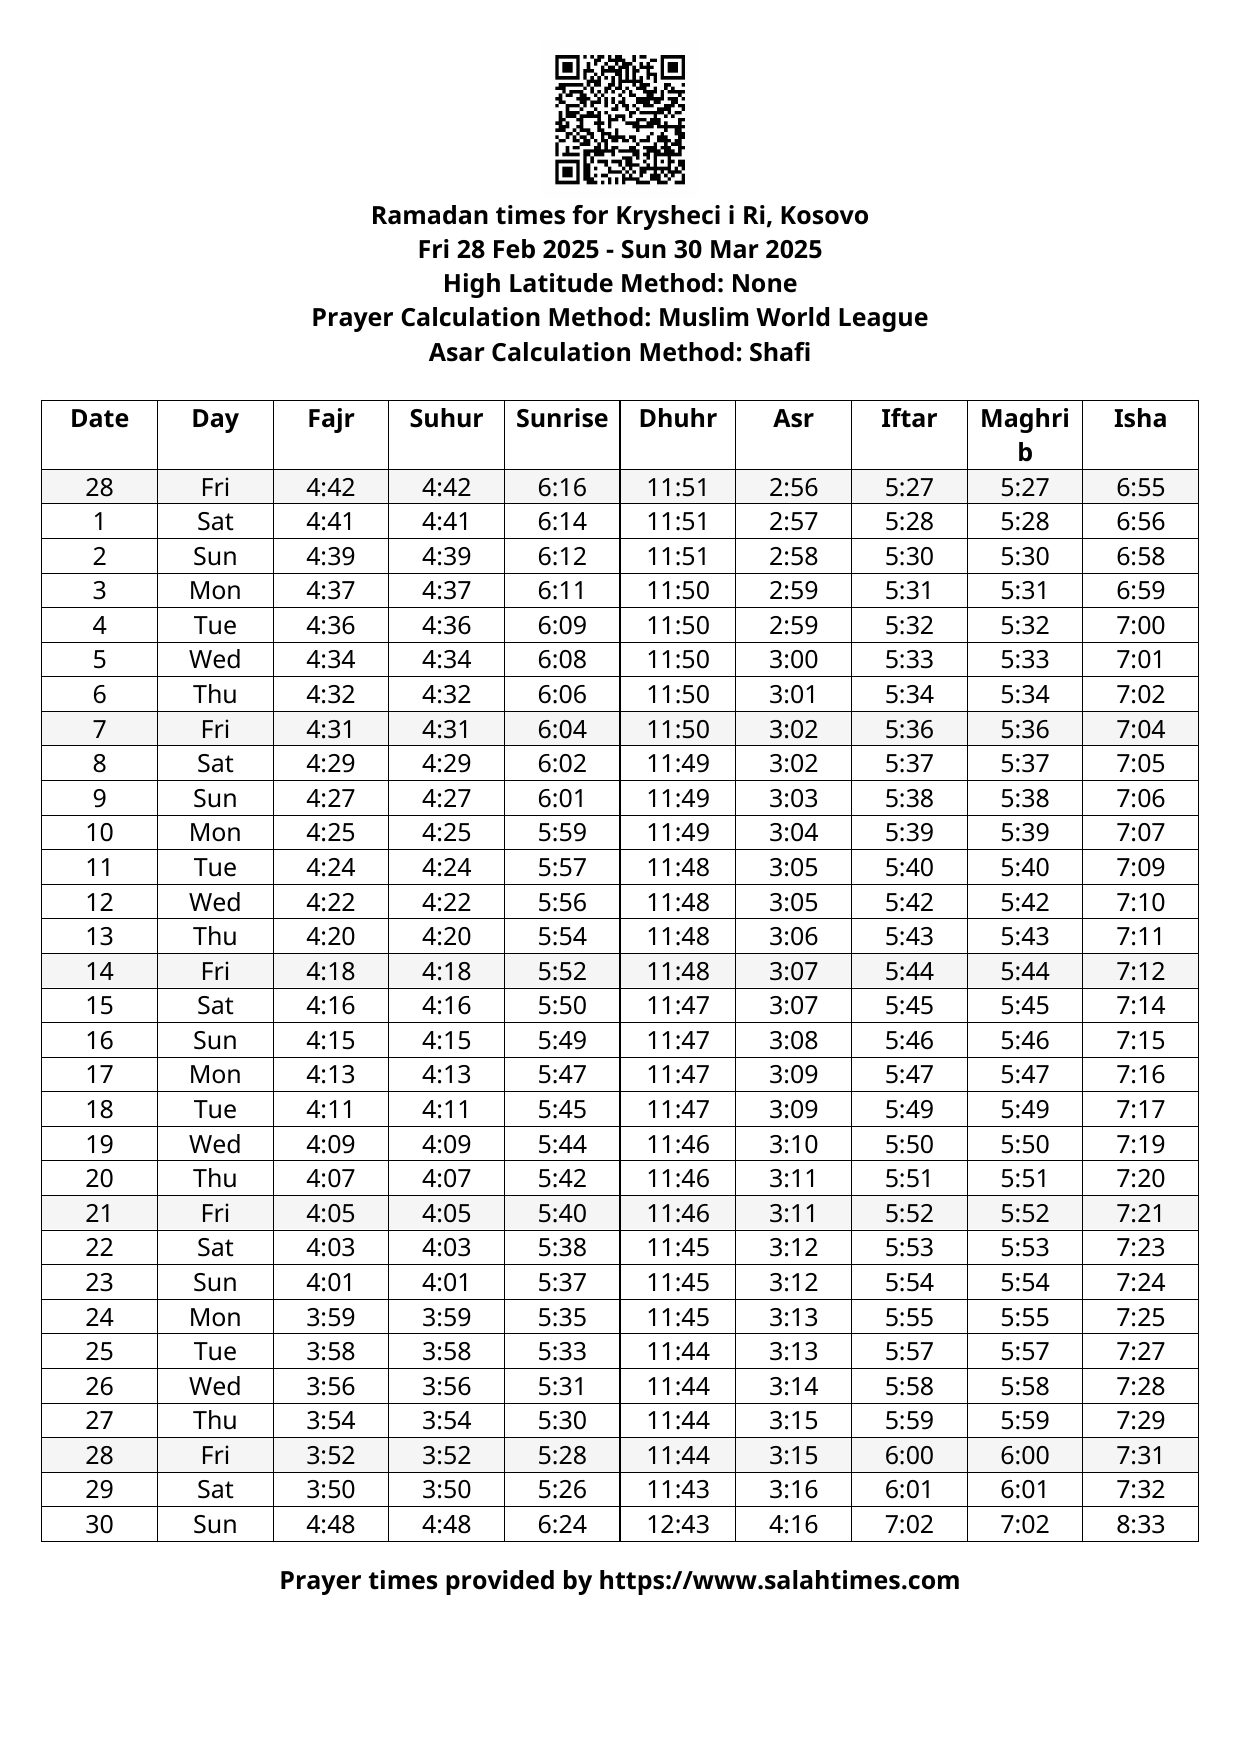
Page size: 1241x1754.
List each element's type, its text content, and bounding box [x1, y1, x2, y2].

table_cell 11:50 [621, 643, 735, 676]
table_cell 8 [42, 746, 157, 780]
table_cell 5:53 [852, 1231, 967, 1264]
table_cell 5:43 [852, 919, 967, 953]
table_cell 5:52 [505, 954, 619, 987]
table_cell 26 [42, 1369, 157, 1402]
table_cell 4:07 [389, 1161, 504, 1195]
table_cell Mon [158, 574, 273, 607]
table_header Maghrib [968, 401, 1082, 469]
table_cell 3:58 [389, 1334, 504, 1368]
table_cell Mon [158, 1058, 273, 1091]
table_cell 4:48 [274, 1507, 388, 1541]
table_cell 6:00 [852, 1438, 967, 1472]
table_cell 7:14 [1083, 989, 1198, 1022]
table_cell 8:33 [1083, 1507, 1198, 1541]
table_cell 5:46 [968, 1023, 1082, 1057]
table_cell 11:48 [621, 919, 735, 953]
table_cell 3:08 [736, 1023, 851, 1057]
table_cell 5:27 [968, 470, 1082, 503]
table_cell 5:47 [968, 1058, 1082, 1091]
table_cell 6:14 [505, 504, 619, 538]
table_cell 5:34 [852, 677, 967, 711]
table_cell 11:51 [621, 470, 735, 503]
table_cell 9 [42, 781, 157, 814]
table_cell 5:37 [505, 1265, 619, 1299]
table_cell Tue [158, 1334, 273, 1368]
table_cell 4:05 [389, 1196, 504, 1229]
table_cell 4:34 [274, 643, 388, 676]
table_cell 3:14 [736, 1369, 851, 1402]
table_cell 2:56 [736, 470, 851, 503]
table_cell 2:59 [736, 574, 851, 607]
table_cell 11:50 [621, 608, 735, 642]
table_cell 7:32 [1083, 1473, 1198, 1506]
table_cell 4:27 [389, 781, 504, 814]
table_cell 3:07 [736, 989, 851, 1022]
table_cell 5:33 [505, 1334, 619, 1368]
table_cell 7:31 [1083, 1438, 1198, 1472]
table_cell 4:36 [389, 608, 504, 642]
table_cell 7:04 [1083, 712, 1198, 745]
table_cell 17 [42, 1058, 157, 1091]
table_cell 11:48 [621, 885, 735, 918]
table_cell 3:09 [736, 1058, 851, 1091]
table_cell 5:33 [852, 643, 967, 676]
table_cell Fri [158, 470, 273, 503]
table_cell 6:16 [505, 470, 619, 503]
text High Latitude Method: None [42, 266, 1198, 300]
table_cell 30 [42, 1507, 157, 1541]
table_cell 3:01 [736, 677, 851, 711]
table_cell 3:15 [736, 1438, 851, 1472]
table_cell 4:48 [389, 1507, 504, 1541]
table_cell 4:03 [389, 1231, 504, 1264]
table_cell 6:01 [968, 1473, 1082, 1506]
table_cell Fri [158, 712, 273, 745]
table_cell 5:38 [968, 781, 1082, 814]
table_cell 11:50 [621, 574, 735, 607]
table_cell 28 [42, 470, 157, 503]
table_cell 7:07 [1083, 816, 1198, 849]
table_cell 4:07 [274, 1161, 388, 1195]
table_header Isha [1083, 401, 1198, 469]
table_cell 11:46 [621, 1127, 735, 1160]
table_cell 5:58 [968, 1369, 1082, 1402]
table_cell 21 [42, 1196, 157, 1229]
table_cell 5:38 [852, 781, 967, 814]
table_cell Fri [158, 1438, 273, 1472]
table_cell 3:04 [736, 816, 851, 849]
table_cell 12 [42, 885, 157, 918]
table_cell 3:12 [736, 1231, 851, 1264]
table_cell 18 [42, 1092, 157, 1126]
table_cell 5:40 [968, 850, 1082, 884]
table_cell 5:28 [968, 504, 1082, 538]
table_cell 3:11 [736, 1196, 851, 1229]
table_cell 11:51 [621, 539, 735, 572]
table_cell 3:52 [274, 1438, 388, 1472]
table_cell Tue [158, 850, 273, 884]
table_cell Thu [158, 1161, 273, 1195]
table_cell 3:58 [274, 1334, 388, 1368]
table_cell 4:37 [389, 574, 504, 607]
table_cell 3:06 [736, 919, 851, 953]
table_header Day [158, 401, 273, 469]
table_cell 4:15 [274, 1023, 388, 1057]
table_cell 5:57 [505, 850, 619, 884]
table_cell 24 [42, 1300, 157, 1333]
table_cell 7:09 [1083, 850, 1198, 884]
table_cell 28 [42, 1438, 157, 1472]
table_cell 3:56 [274, 1369, 388, 1402]
table_cell 3:02 [736, 746, 851, 780]
table_cell 5:27 [852, 470, 967, 503]
table_cell 4:01 [389, 1265, 504, 1299]
table_cell 3:50 [389, 1473, 504, 1506]
table_cell 5:46 [852, 1023, 967, 1057]
table_cell 7:02 [968, 1507, 1082, 1541]
table_cell 5:39 [968, 816, 1082, 849]
table_cell 5:44 [852, 954, 967, 987]
table_cell Sun [158, 1265, 273, 1299]
table_cell 4:20 [274, 919, 388, 953]
table_cell 6:04 [505, 712, 619, 745]
table_cell 4:29 [389, 746, 504, 780]
table_cell 3:07 [736, 954, 851, 987]
table_cell 5:45 [852, 989, 967, 1022]
table_cell 7:11 [1083, 919, 1198, 953]
table_cell 11:43 [621, 1473, 735, 1506]
table_cell 25 [42, 1334, 157, 1368]
table_cell 7:28 [1083, 1369, 1198, 1402]
table_cell 14 [42, 954, 157, 987]
table_cell 11:44 [621, 1334, 735, 1368]
table_cell 6:02 [505, 746, 619, 780]
table_cell 1 [42, 504, 157, 538]
table_cell 6:12 [505, 539, 619, 572]
table_cell 5:31 [968, 574, 1082, 607]
table_cell 3:00 [736, 643, 851, 676]
table_cell 11:49 [621, 781, 735, 814]
table_cell 2:59 [736, 608, 851, 642]
table_cell 7:10 [1083, 885, 1198, 918]
table_cell 4 [42, 608, 157, 642]
table_cell 5:37 [968, 746, 1082, 780]
table_cell 6:01 [505, 781, 619, 814]
table_cell 4:27 [274, 781, 388, 814]
table_cell 5:45 [968, 989, 1082, 1022]
table_cell 4:42 [274, 470, 388, 503]
table_header Iftar [852, 401, 967, 469]
table_cell 5:44 [505, 1127, 619, 1160]
table_cell 6:56 [1083, 504, 1198, 538]
table_cell 4:18 [389, 954, 504, 987]
table_cell 5:39 [852, 816, 967, 849]
table_cell 3:50 [274, 1473, 388, 1506]
table_cell Wed [158, 1369, 273, 1402]
table_cell 7:05 [1083, 746, 1198, 780]
table_cell 7:02 [852, 1507, 967, 1541]
table_cell Thu [158, 677, 273, 711]
table_cell 5:45 [505, 1092, 619, 1126]
table_cell Thu [158, 919, 273, 953]
table_cell 5:42 [968, 885, 1082, 918]
table_cell 4:03 [274, 1231, 388, 1264]
table_cell 3:11 [736, 1161, 851, 1195]
table_cell 5:54 [505, 919, 619, 953]
table_cell 3:59 [389, 1300, 504, 1333]
table_cell Fri [158, 1196, 273, 1229]
table_cell Sat [158, 989, 273, 1022]
table_cell 5:34 [968, 677, 1082, 711]
table_cell 5:52 [852, 1196, 967, 1229]
table_cell 5:56 [505, 885, 619, 918]
table_cell Fri [158, 954, 273, 987]
table_cell 7:17 [1083, 1092, 1198, 1126]
table_cell 5:59 [968, 1404, 1082, 1437]
table_cell 3:54 [274, 1404, 388, 1437]
table_cell 4:22 [389, 885, 504, 918]
table_cell 4:09 [274, 1127, 388, 1160]
table_cell 15 [42, 989, 157, 1022]
table_cell 4:42 [389, 470, 504, 503]
table_cell 19 [42, 1127, 157, 1160]
table_cell 5:50 [852, 1127, 967, 1160]
table_cell 5:47 [505, 1058, 619, 1091]
table_cell 11:50 [621, 712, 735, 745]
text Ramadan times for Krysheci i Ri, Kosovo [42, 198, 1198, 232]
table_cell Tue [158, 1092, 273, 1126]
table_cell Wed [158, 885, 273, 918]
table_cell 5:30 [852, 539, 967, 572]
table_cell 4:16 [274, 989, 388, 1022]
table_cell 5:42 [852, 885, 967, 918]
text Asar Calculation Method: Shafi [42, 334, 1198, 368]
table_cell 11:50 [621, 677, 735, 711]
table_cell 6:59 [1083, 574, 1198, 607]
table_cell 11:44 [621, 1404, 735, 1437]
table_cell 4:20 [389, 919, 504, 953]
table_cell 5:43 [968, 919, 1082, 953]
table_cell 7:02 [1083, 677, 1198, 711]
table_cell Mon [158, 816, 273, 849]
table_cell 5:55 [852, 1300, 967, 1333]
table_cell 2:58 [736, 539, 851, 572]
table_cell 4:11 [389, 1092, 504, 1126]
table_cell 4:31 [389, 712, 504, 745]
table_cell 3:10 [736, 1127, 851, 1160]
table_cell 5:50 [505, 989, 619, 1022]
table_cell 6:58 [1083, 539, 1198, 572]
table_cell Sun [158, 1507, 273, 1541]
table_cell 11:47 [621, 1092, 735, 1126]
table_cell 7:29 [1083, 1404, 1198, 1437]
table_cell Sat [158, 1473, 273, 1506]
table_cell 5:53 [968, 1231, 1082, 1264]
table_cell 7:01 [1083, 643, 1198, 676]
table_cell 11:49 [621, 816, 735, 849]
table_cell 4:09 [389, 1127, 504, 1160]
table_cell 5:47 [852, 1058, 967, 1091]
table_cell 5:52 [968, 1196, 1082, 1229]
table_cell 3 [42, 574, 157, 607]
table_cell 12:43 [621, 1507, 735, 1541]
table_cell 5:59 [505, 816, 619, 849]
table_cell 5:54 [852, 1265, 967, 1299]
table_cell 7:20 [1083, 1161, 1198, 1195]
table_cell 11:48 [621, 850, 735, 884]
table_cell 11:45 [621, 1265, 735, 1299]
table_cell 5:31 [505, 1369, 619, 1402]
table_cell 5:42 [505, 1161, 619, 1195]
table_cell 4:29 [274, 746, 388, 780]
table_cell 2:57 [736, 504, 851, 538]
table_cell 3:05 [736, 885, 851, 918]
table_cell 7:27 [1083, 1334, 1198, 1368]
table_cell 4:24 [389, 850, 504, 884]
table_cell 4:36 [274, 608, 388, 642]
table_cell 11:44 [621, 1369, 735, 1402]
table_cell 4:31 [274, 712, 388, 745]
table_cell 5:50 [968, 1127, 1082, 1160]
text Prayer Calculation Method: Muslim World League [42, 300, 1198, 334]
table_cell 11:46 [621, 1196, 735, 1229]
table_header Sunrise [505, 401, 619, 469]
table_cell 5:40 [505, 1196, 619, 1229]
table_cell 7 [42, 712, 157, 745]
table_cell 4:01 [274, 1265, 388, 1299]
table_cell 5:59 [852, 1404, 967, 1437]
table_cell Tue [158, 608, 273, 642]
table_cell 4:15 [389, 1023, 504, 1057]
table_cell Wed [158, 1127, 273, 1160]
table_header Suhur [389, 401, 504, 469]
table_cell 5 [42, 643, 157, 676]
table_cell Sun [158, 781, 273, 814]
table_cell 4:39 [274, 539, 388, 572]
table_cell 3:13 [736, 1300, 851, 1333]
table_cell 4:25 [389, 816, 504, 849]
table_cell 5:30 [505, 1404, 619, 1437]
table_cell 7:21 [1083, 1196, 1198, 1229]
table_cell 11:45 [621, 1300, 735, 1333]
table_cell 11:48 [621, 954, 735, 987]
table_header Date [42, 401, 157, 469]
table_cell 22 [42, 1231, 157, 1264]
table_cell 4:32 [274, 677, 388, 711]
table_cell 4:24 [274, 850, 388, 884]
table_cell 4:16 [389, 989, 504, 1022]
table_cell 5:49 [505, 1023, 619, 1057]
table_cell 4:41 [274, 504, 388, 538]
table_cell 5:37 [852, 746, 967, 780]
table_cell 5:58 [852, 1369, 967, 1402]
table_cell 27 [42, 1404, 157, 1437]
table_cell 5:49 [852, 1092, 967, 1126]
table_cell 3:12 [736, 1265, 851, 1299]
text Fri 28 Feb 2025 - Sun 30 Mar 2025 [42, 232, 1198, 266]
table_cell 6:08 [505, 643, 619, 676]
table_cell 11:44 [621, 1438, 735, 1472]
table_cell Sun [158, 539, 273, 572]
table_cell 5:32 [968, 608, 1082, 642]
table_cell 3:52 [389, 1438, 504, 1472]
table_cell 5:40 [852, 850, 967, 884]
table_cell 5:33 [968, 643, 1082, 676]
table_cell 3:03 [736, 781, 851, 814]
text Prayer times provided by https://www.salahtimes.com [42, 1563, 1198, 1597]
table_header Asr [736, 401, 851, 469]
table_cell 5:36 [968, 712, 1082, 745]
table_cell 4:22 [274, 885, 388, 918]
table_cell 23 [42, 1265, 157, 1299]
table_cell 4:37 [274, 574, 388, 607]
table_cell 3:02 [736, 712, 851, 745]
table_cell 3:56 [389, 1369, 504, 1402]
table_cell 3:16 [736, 1473, 851, 1506]
table_cell 4:13 [274, 1058, 388, 1091]
table_cell 7:06 [1083, 781, 1198, 814]
table_cell 11:46 [621, 1161, 735, 1195]
table_cell Sat [158, 504, 273, 538]
table_cell 5:35 [505, 1300, 619, 1333]
table_cell 11:45 [621, 1231, 735, 1264]
table_cell 4:32 [389, 677, 504, 711]
table_cell 6:24 [505, 1507, 619, 1541]
table_cell 6 [42, 677, 157, 711]
table_cell 11:47 [621, 989, 735, 1022]
table_cell 16 [42, 1023, 157, 1057]
table_cell 5:38 [505, 1231, 619, 1264]
table_cell 7:24 [1083, 1265, 1198, 1299]
table_cell 4:34 [389, 643, 504, 676]
table_cell 5:26 [505, 1473, 619, 1506]
table_cell 3:05 [736, 850, 851, 884]
table_cell 13 [42, 919, 157, 953]
table_cell 4:39 [389, 539, 504, 572]
table_header Fajr [274, 401, 388, 469]
table_cell 11:47 [621, 1058, 735, 1091]
table_cell 6:01 [852, 1473, 967, 1506]
table_cell 7:15 [1083, 1023, 1198, 1057]
table_cell Mon [158, 1300, 273, 1333]
table_cell 6:11 [505, 574, 619, 607]
table_cell Wed [158, 643, 273, 676]
table_cell 10 [42, 816, 157, 849]
picture [542, 41, 699, 198]
table_cell 7:19 [1083, 1127, 1198, 1160]
table_cell 5:28 [505, 1438, 619, 1472]
table_cell 5:44 [968, 954, 1082, 987]
table_cell 5:55 [968, 1300, 1082, 1333]
table_cell 11:51 [621, 504, 735, 538]
table_cell 11 [42, 850, 157, 884]
table_cell 20 [42, 1161, 157, 1195]
table_cell 4:13 [389, 1058, 504, 1091]
table_cell 6:06 [505, 677, 619, 711]
table_cell 5:31 [852, 574, 967, 607]
table_cell 3:09 [736, 1092, 851, 1126]
table_cell 11:49 [621, 746, 735, 780]
table_cell 5:32 [852, 608, 967, 642]
table_cell 7:12 [1083, 954, 1198, 987]
table_header Dhuhr [621, 401, 735, 469]
table_cell 5:57 [852, 1334, 967, 1368]
table_cell 7:00 [1083, 608, 1198, 642]
table_cell 4:25 [274, 816, 388, 849]
table_cell 3:13 [736, 1334, 851, 1368]
table_cell 5:49 [968, 1092, 1082, 1126]
table_cell Sat [158, 746, 273, 780]
table_cell 4:11 [274, 1092, 388, 1126]
table_cell 4:05 [274, 1196, 388, 1229]
table_cell 6:09 [505, 608, 619, 642]
table_cell 5:28 [852, 504, 967, 538]
table_cell Sat [158, 1231, 273, 1264]
table_cell 7:16 [1083, 1058, 1198, 1091]
table_cell 6:55 [1083, 470, 1198, 503]
table_cell 5:54 [968, 1265, 1082, 1299]
table_cell 7:25 [1083, 1300, 1198, 1333]
table_cell Sun [158, 1023, 273, 1057]
table_cell 4:18 [274, 954, 388, 987]
table_cell 29 [42, 1473, 157, 1506]
table_cell Thu [158, 1404, 273, 1437]
table_cell 5:51 [968, 1161, 1082, 1195]
table_cell 3:15 [736, 1404, 851, 1437]
table_cell 11:47 [621, 1023, 735, 1057]
table_cell 6:00 [968, 1438, 1082, 1472]
table_cell 2 [42, 539, 157, 572]
table_cell 5:30 [968, 539, 1082, 572]
table_cell 3:59 [274, 1300, 388, 1333]
table_cell 7:23 [1083, 1231, 1198, 1264]
table_cell 5:57 [968, 1334, 1082, 1368]
table_cell 4:41 [389, 504, 504, 538]
table_cell 3:54 [389, 1404, 504, 1437]
table_cell 5:36 [852, 712, 967, 745]
table_cell 5:51 [852, 1161, 967, 1195]
table_cell 4:16 [736, 1507, 851, 1541]
